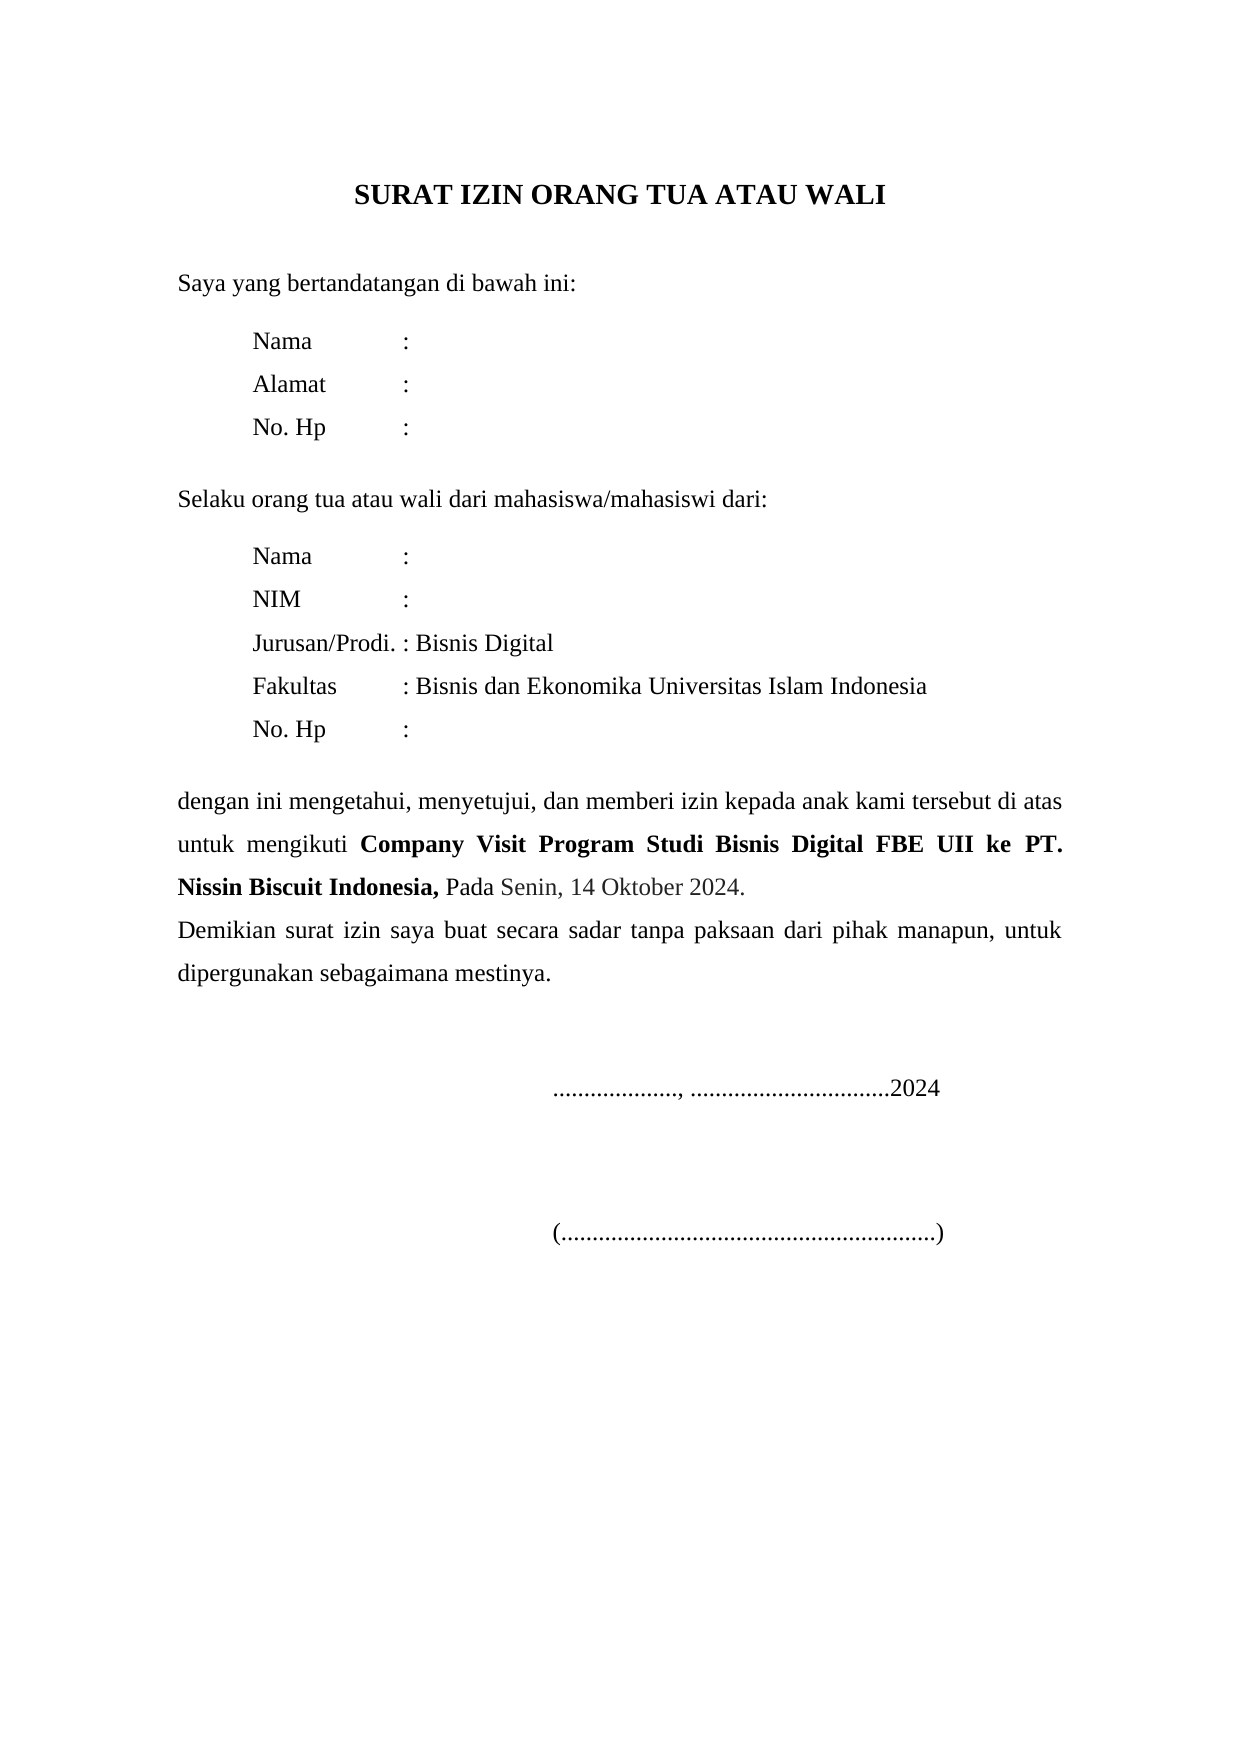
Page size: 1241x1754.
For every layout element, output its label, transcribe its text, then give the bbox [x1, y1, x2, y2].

text dengan ini mengetahui, menyetujui, dan memberi izin kepada anak kami tersebut di atas untuk mengikuti Company Visit Program Studi Bisnis Digital FBE UII ke PT. Nissin Biscuit Indonesia, Pada Senin, 14 Oktober 2024. [177, 786, 1063, 901]
text ...................., ................................2024 [552, 1073, 1063, 1102]
text Nama : [252, 326, 1063, 354]
text Fakultas : Bisnis dan Ekonomika Universitas Islam Indonesia [252, 671, 1063, 699]
text No. Hp : [252, 714, 1063, 743]
text Nama : [252, 541, 1063, 570]
text (............................................................) [552, 1217, 1063, 1246]
text Jurusan/Prodi. : Bisnis Digital [252, 628, 1063, 656]
text No. Hp : [252, 412, 1063, 441]
text Alamat : [252, 369, 1063, 398]
text Saya yang bertandatangan di bawah ini: [177, 268, 1063, 297]
text Selaku orang tua atau wali dari mahasiswa/mahasiswi dari: [177, 484, 1063, 513]
text SURAT IZIN ORANG TUA ATAU WALI [177, 177, 1063, 211]
text Demikian surat izin saya buat secara sadar tanpa paksaan dari pihak manapun, untuk dipergunakan sebagaimana mestinya. [177, 915, 1063, 987]
text NIM : [252, 584, 1063, 613]
